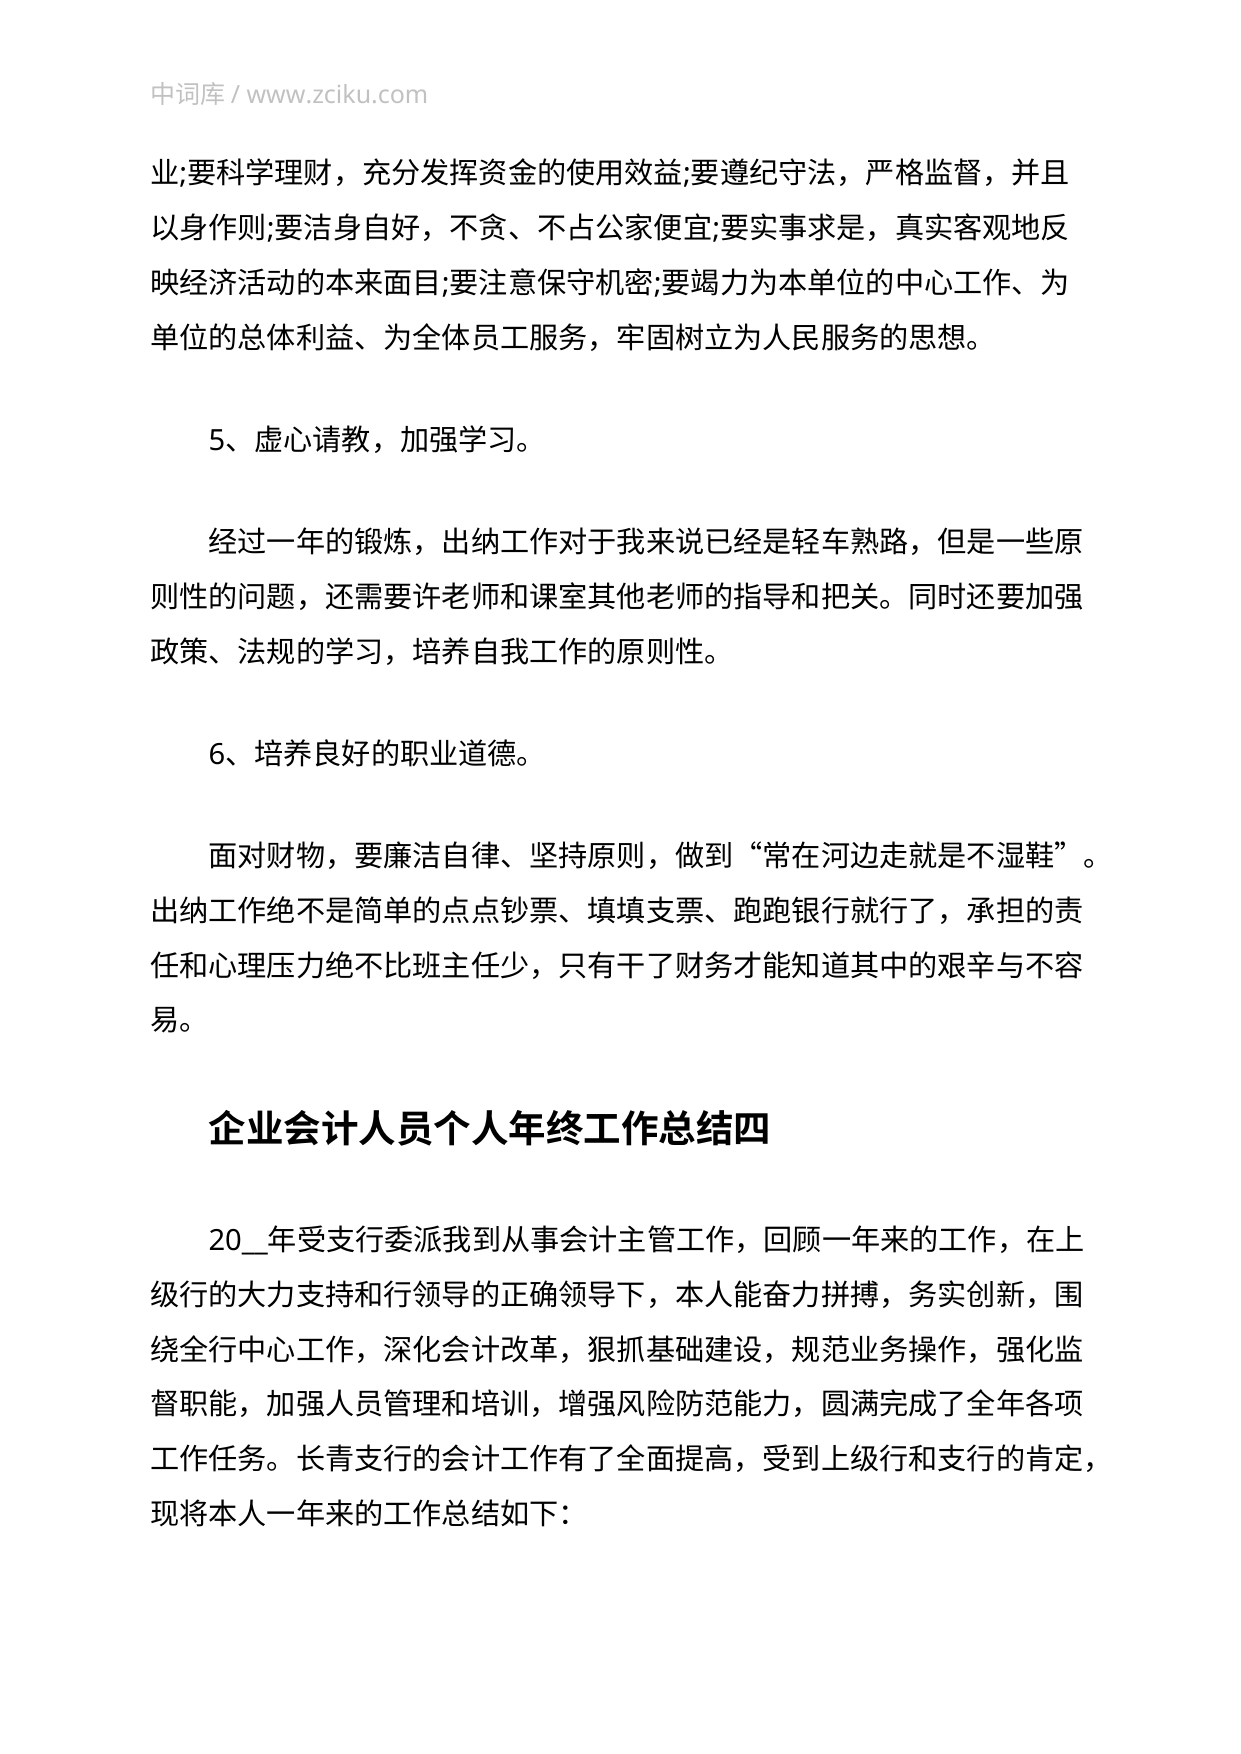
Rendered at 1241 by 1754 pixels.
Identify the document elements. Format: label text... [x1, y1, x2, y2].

text 5、虚心请教，加强学习。 [150, 417, 1090, 459]
text 面对财物，要廉洁自律、坚持原则，做到“常在河边走就是不湿鞋”。出纳工作绝不是简单的点点钞票、填填支票、跑跑银行就行了，承担的责任和心理压力绝不比班主任少，只有干了财务才能知道其中的艰辛与不容易。 [150, 832, 1090, 1039]
text 20__年受支行委派我到从事会计主管工作，回顾一年来的工作，在上级行的大力支持和行领导的正确领导下，本人能奋力拼搏，务实创新，围绕全行中心工作，深化会计改革，狠抓基础建设，规范业务操作，强化监督职能，加强人员管理和培训，增强风险防范能力，圆满完成了全年各项工作任务。长青支行的会计工作有了全面提高，受到上级行和支行的肯定，现将本人一年来的工作总结如下： [150, 1216, 1090, 1533]
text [150, 150, 1090, 357]
text 经过一年的锻炼，出纳工作对于我来说已经是轻车熟路，但是一些原则性的问题，还需要许老师和课室其他老师的指导和把关。同时还要加强政策、法规的学习，培养自我工作的原则性。 [150, 519, 1090, 671]
text 6、培养良好的职业道德。 [150, 730, 1090, 773]
text 企业会计人员个人年终工作总结四 [150, 1099, 1090, 1153]
